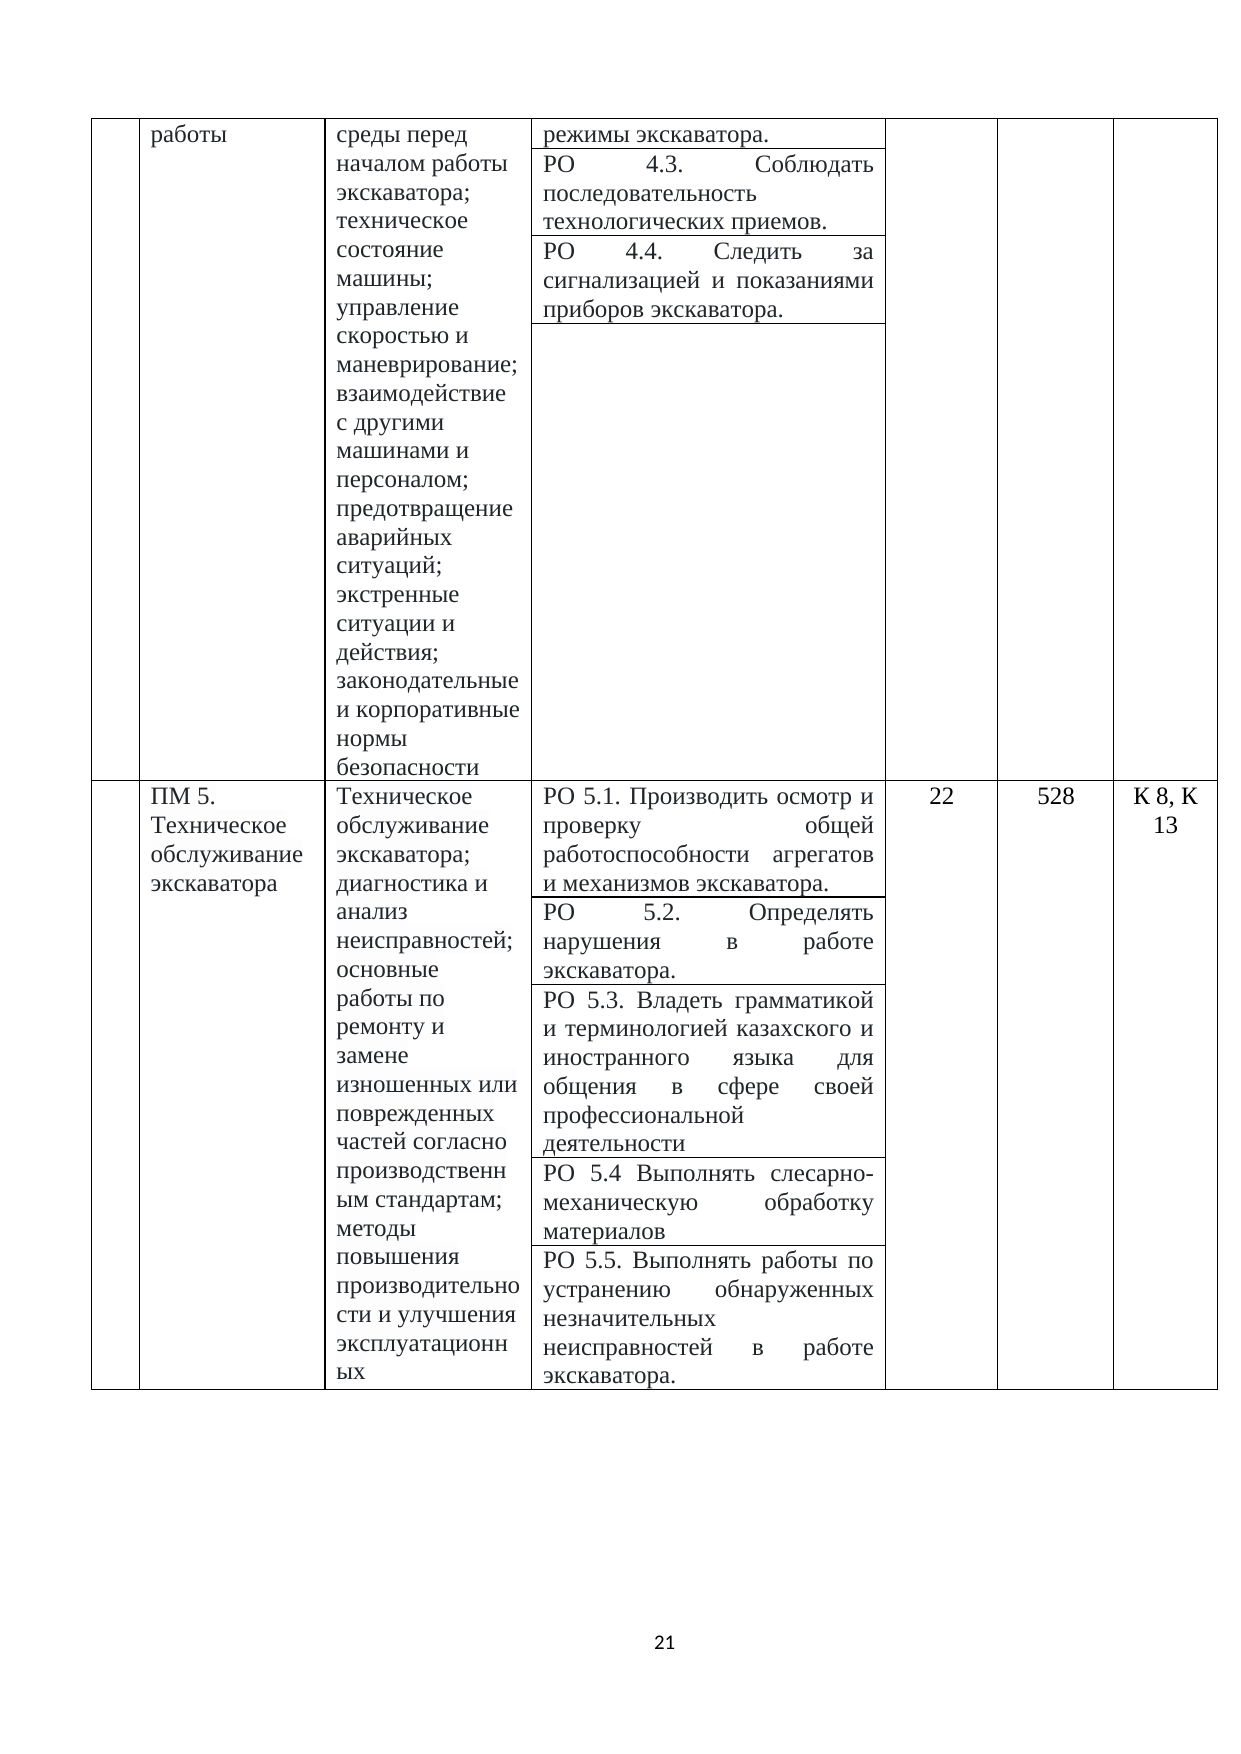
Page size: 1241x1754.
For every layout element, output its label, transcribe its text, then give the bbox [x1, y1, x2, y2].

table_cell 22 [886, 781, 997, 1389]
table_cell [532, 324, 885, 780]
table_cell РО 5.2. Определять нарушения в работе экскаватора. [532, 898, 885, 984]
table_cell РО 5.1. Производить осмотр и проверку общей работоспособности агрегатов и механизмов экскаватора. [532, 781, 885, 896]
table_cell РО 5.4 Выполнять слесарно-механическую обработку материалов [532, 1158, 885, 1244]
table_cell РО 5.3. Владеть грамматикой и терминологией казахского и иностранного языка для общения в сфере своей профессиональной деятельности [532, 985, 885, 1157]
table_cell [92, 781, 139, 1389]
table_cell РО 4.3. Соблюдать последовательность технологических приемов. [532, 149, 885, 235]
table_cell К 8, К 13 [1114, 781, 1217, 1389]
table_cell РО 4.4. Следить за сигнализацией и показаниями приборов экскаватора. [532, 236, 885, 322]
table_cell ПМ 5. Техническое обслуживание экскаватора [140, 781, 324, 1389]
table_cell РО 5.5. Выполнять работы по устранению обнаруженных незначительных неисправностей в работе экскаватора. [532, 1246, 885, 1389]
table_cell Техническое обслуживание экскаватора; диагностика и анализ неисправностей; основные работы по ремонту и замене изношенных или поврежденных частей согласно производственным стандартам; методы повышения производительности и улучшения эксплуатационных характеристик экскаватора; техническая документация; нормы и правила безопасности при проведении технических работ. [326, 781, 531, 1389]
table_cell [532, 119, 885, 148]
table_cell 528 [998, 781, 1113, 1389]
